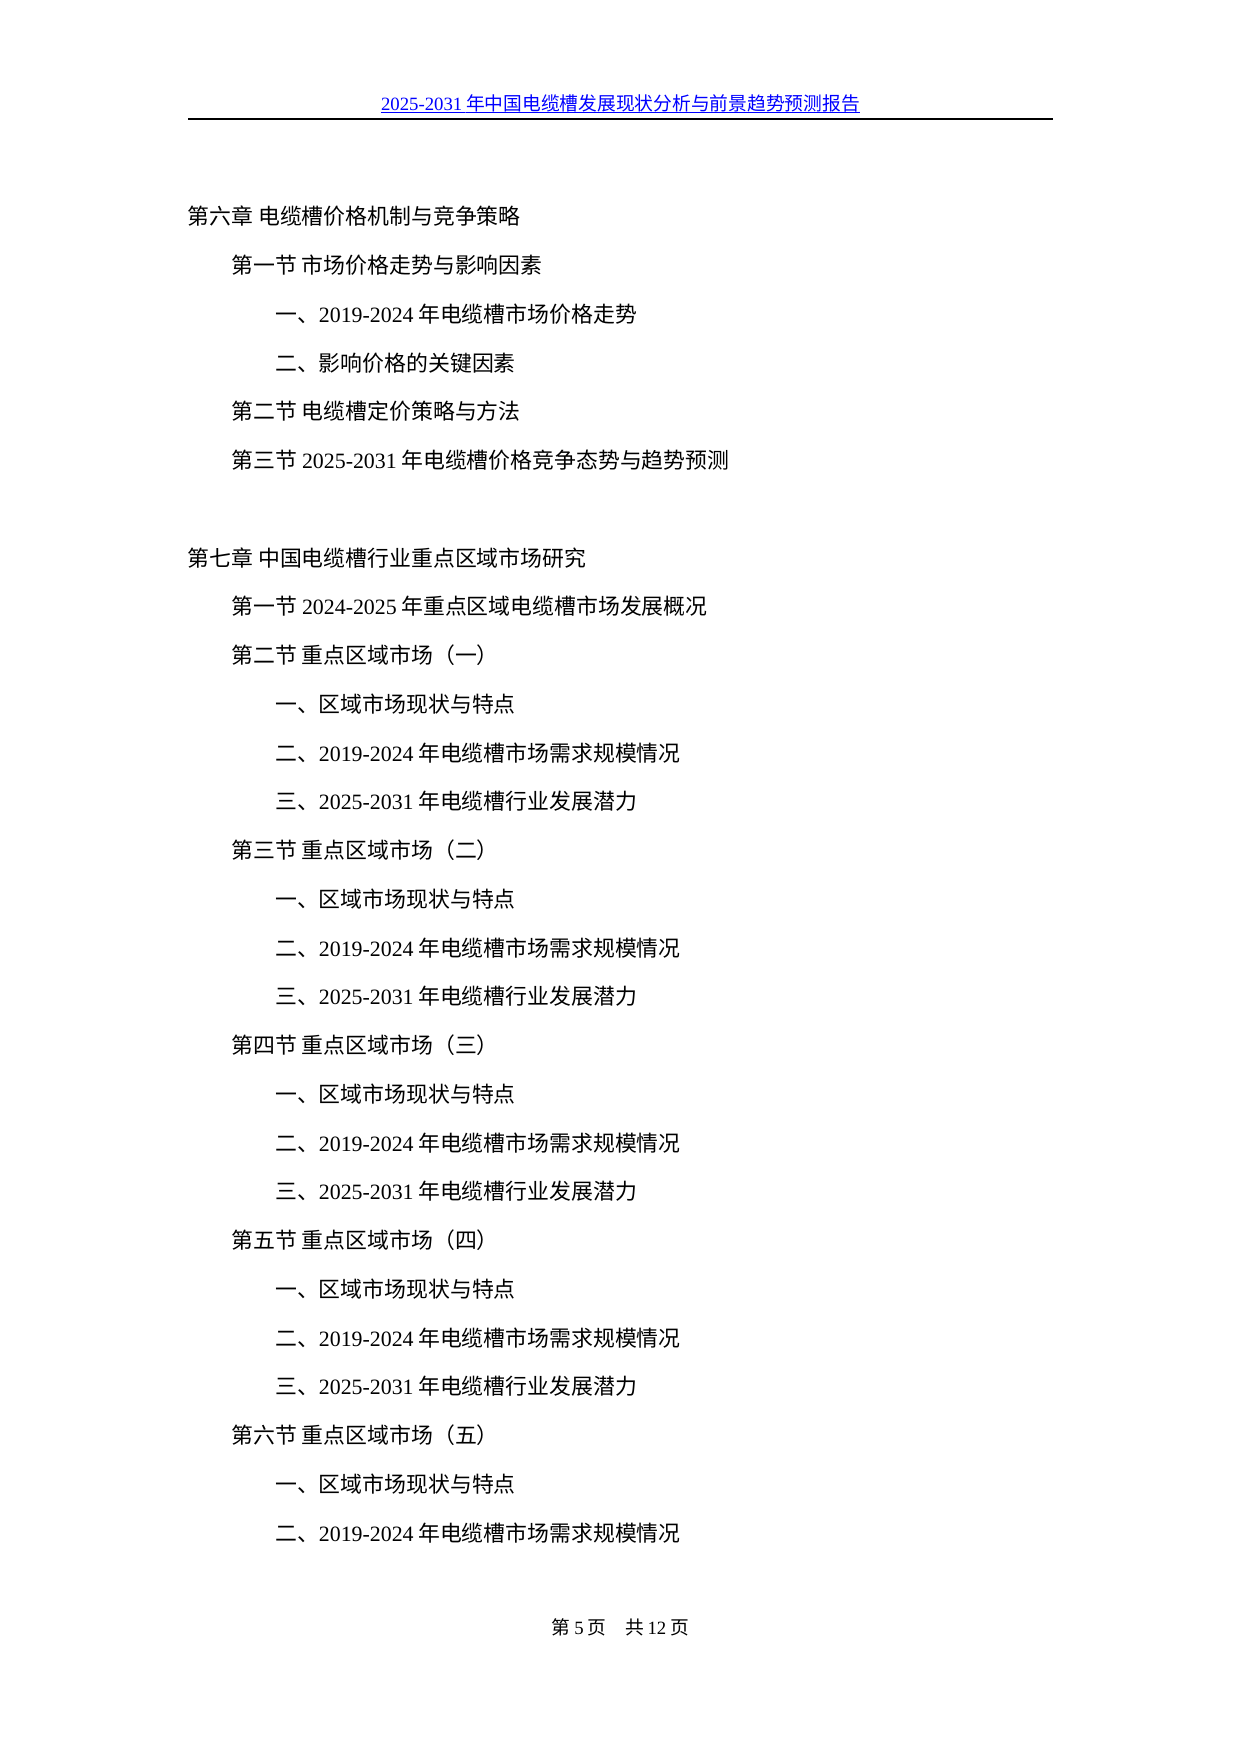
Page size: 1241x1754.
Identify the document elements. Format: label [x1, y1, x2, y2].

text [187, 150, 1053, 1548]
